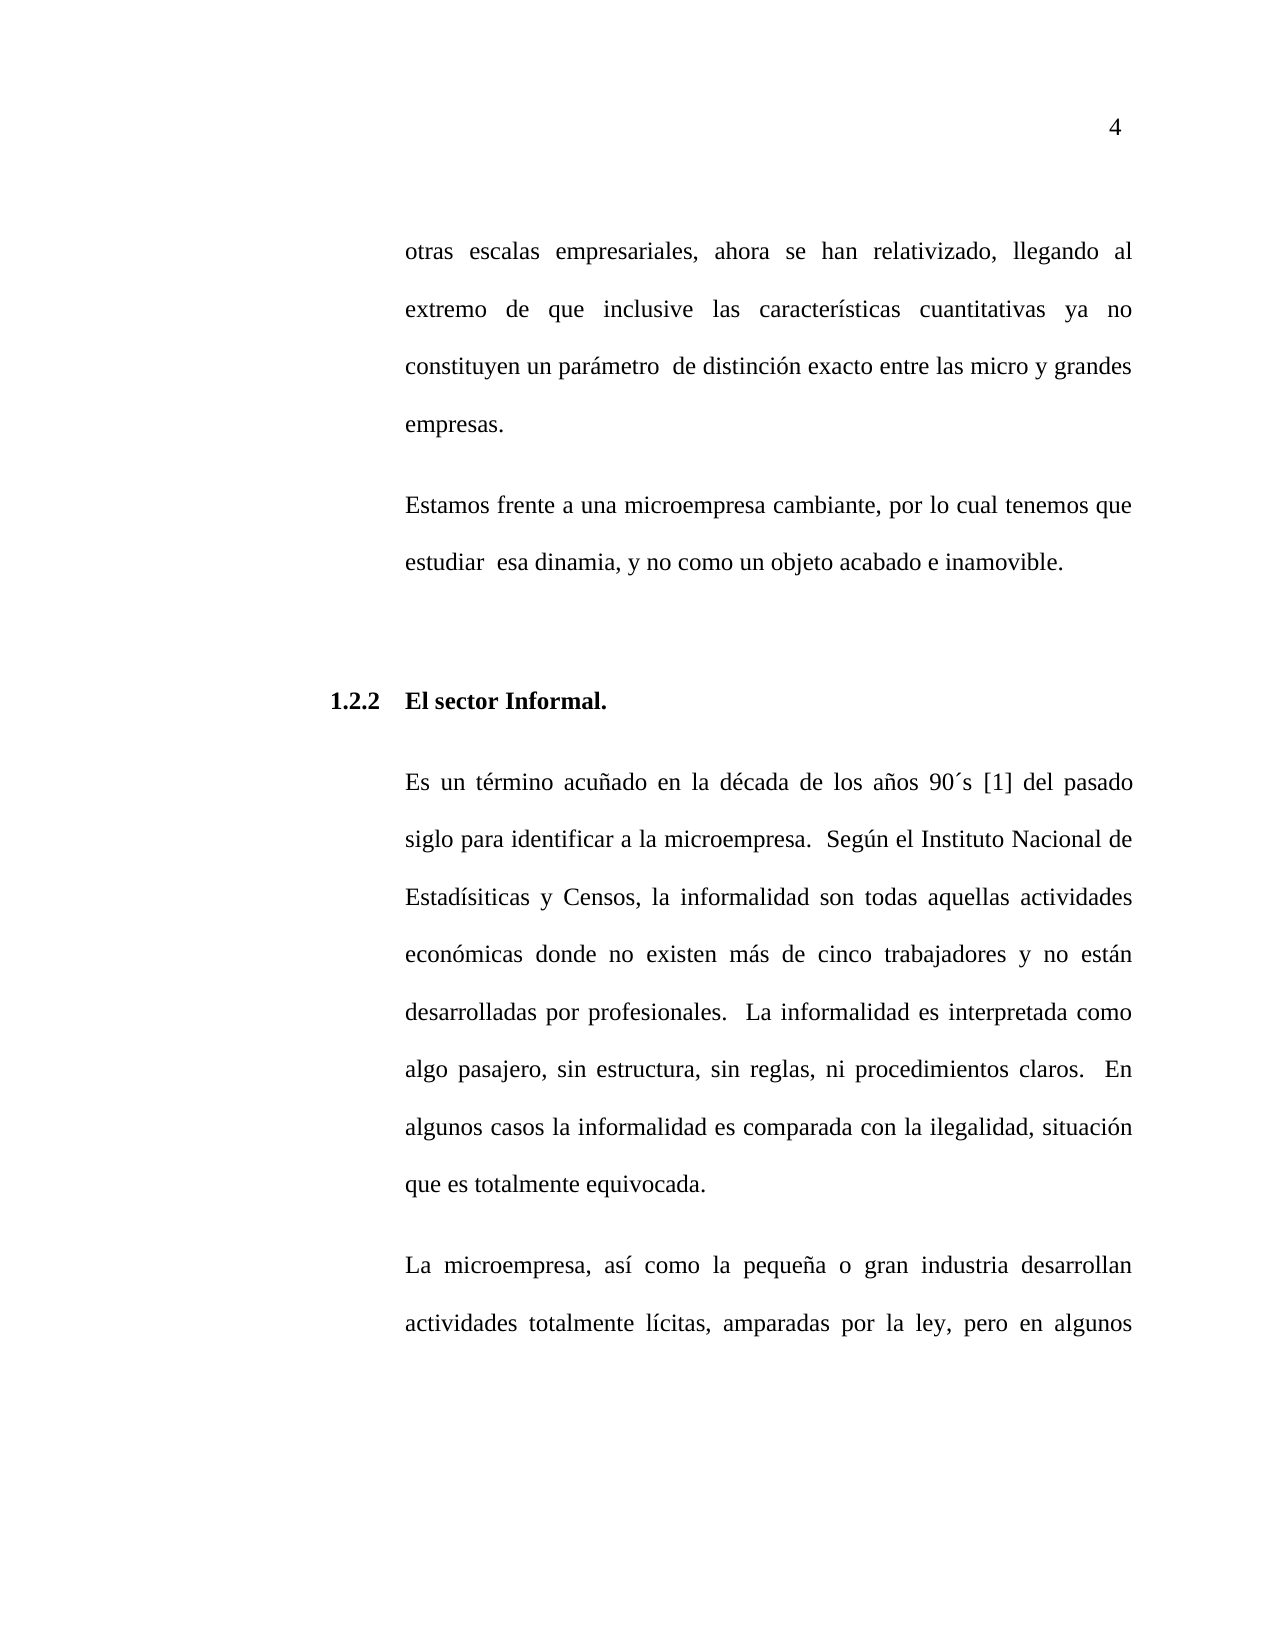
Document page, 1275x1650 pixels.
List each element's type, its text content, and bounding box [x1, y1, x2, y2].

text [405, 236, 1133, 437]
list El sector Informal. [330, 686, 1133, 714]
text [405, 1250, 1133, 1337]
text Es un término acuñado en la década de los años 90´s [1] del pasado siglo para identificar a la microempresa. Según el Instituto Nacional de Estadísiticas y Censos, la informalidad son todas aquellas actividades económicas donde no existen más de cinco trabajadores y no están desarrolladas por profesionales. La informalidad es interpretada como algo pasajero, sin estructura, sin reglas, ni procedimientos claros. En algunos casos la informalidad es comparada con la ilegalidad, situación que es totalmente equivocada. [405, 767, 1133, 1198]
text Estamos frente a una microempresa cambiante, por lo cual tenemos que estudiar esa dinamia, y no como un objeto acabado e inamovible. [405, 490, 1133, 576]
